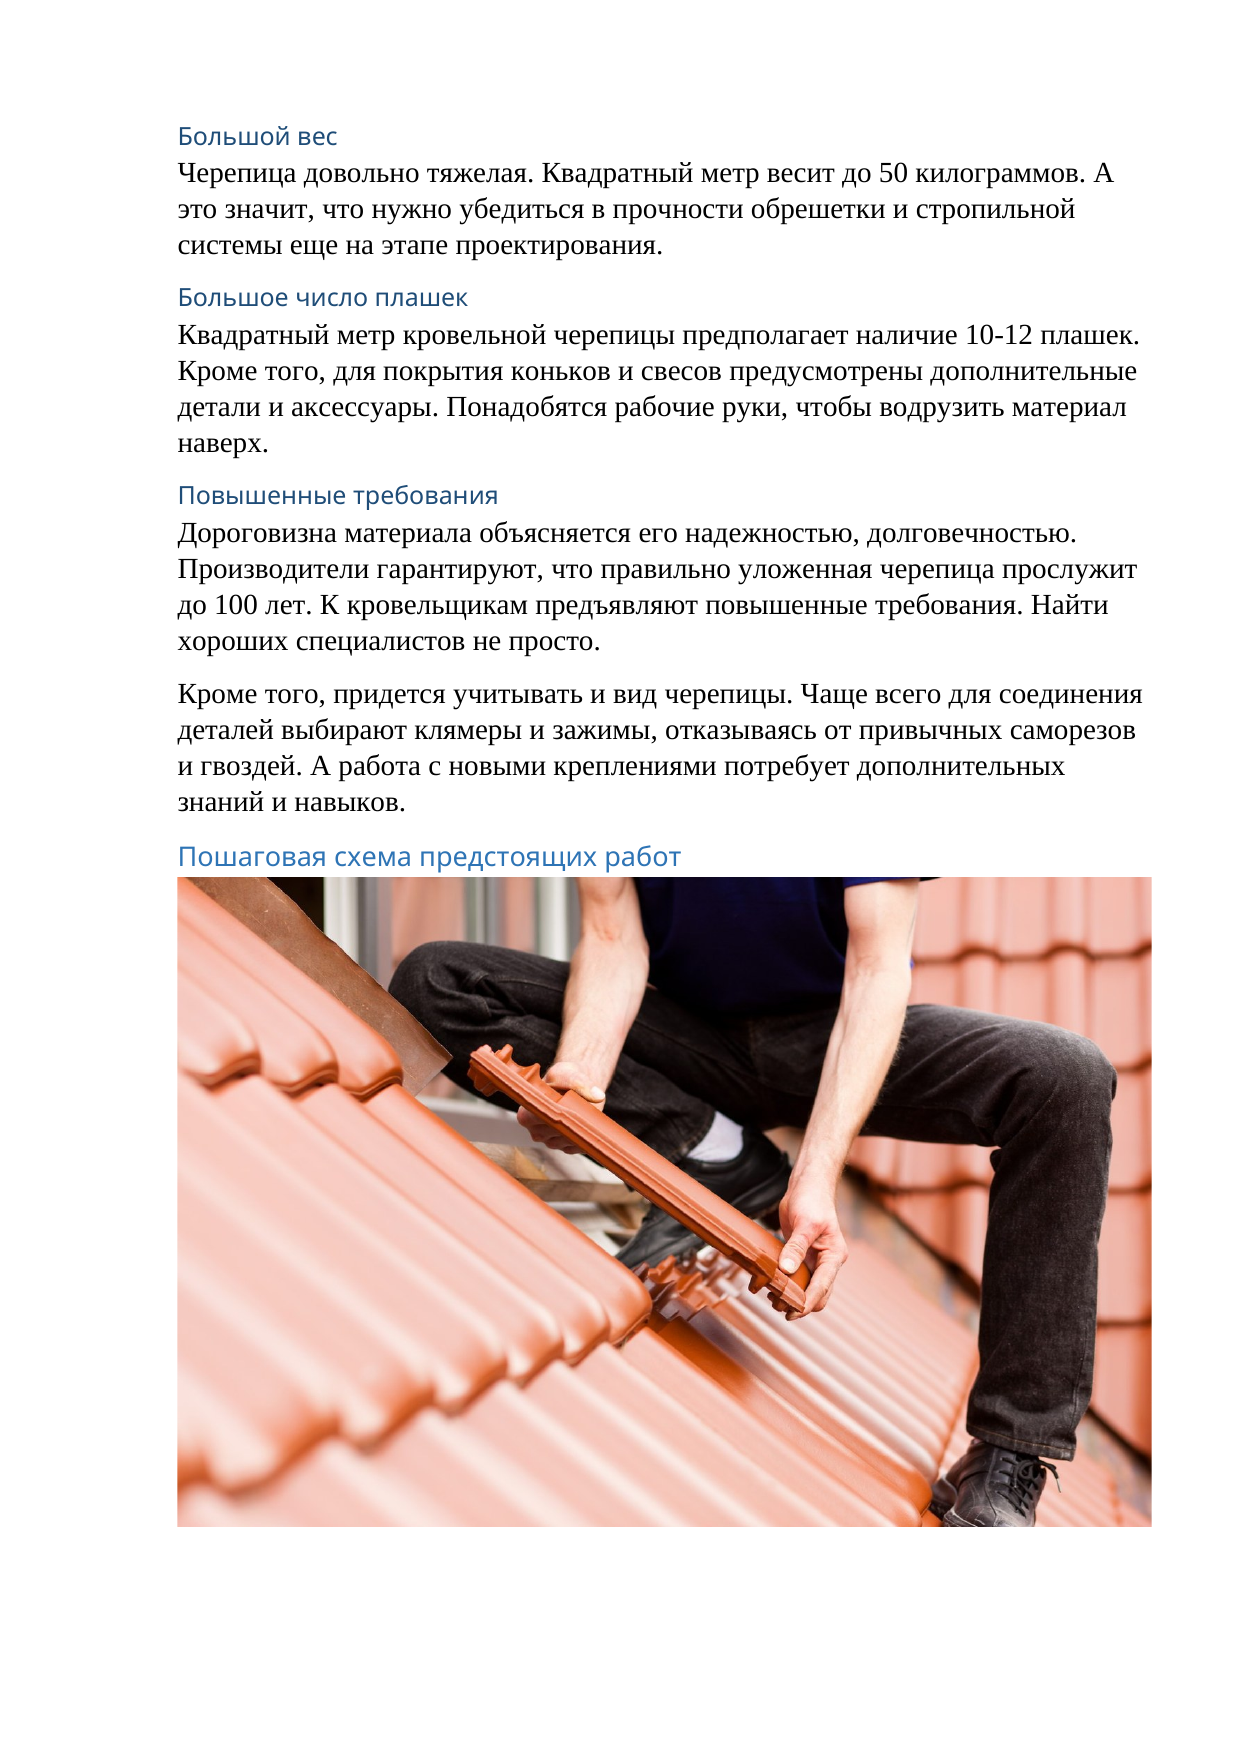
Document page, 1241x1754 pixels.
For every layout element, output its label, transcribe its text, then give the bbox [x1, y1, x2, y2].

subtitle Пошаговая схема предстоящих работ [177, 837, 1152, 874]
picture [177, 877, 1152, 1527]
text Квадратный метр кровельной черепицы предполагает наличие 10-12 плашек. Кроме того, для покрытия коньков и свесов предусмотрены дополнительные детали и аксессуары. Понадобятся рабочие руки, чтобы водрузить материал наверх. [177, 317, 1152, 459]
text Кроме того, придется учитывать и вид черепицы. Чаще всего для соединения деталей выбирают клямеры и зажимы, отказываясь от привычных саморезов и гвоздей. А работа с новыми креплениями потребует дополнительных знаний и навыков. [177, 676, 1152, 818]
subtitle Повышенные требования [177, 478, 1152, 512]
text Черепица довольно тяжелая. Квадратный метр весит до 50 килограммов. А это значит, что нужно убедиться в прочности обрешетки и стропильной системы еще на этапе проектирования. [177, 155, 1152, 261]
subtitle Большое число плашек [177, 280, 1152, 314]
subtitle Большой вес [177, 118, 1152, 152]
text Дороговизна материала объясняется его надежностью, долговечностью. Производители гарантируют, что правильно уложенная черепица прослужит до 100 лет. К кровельщикам предъявляют повышенные требования. Найти хороших специалистов не просто. [177, 515, 1152, 657]
